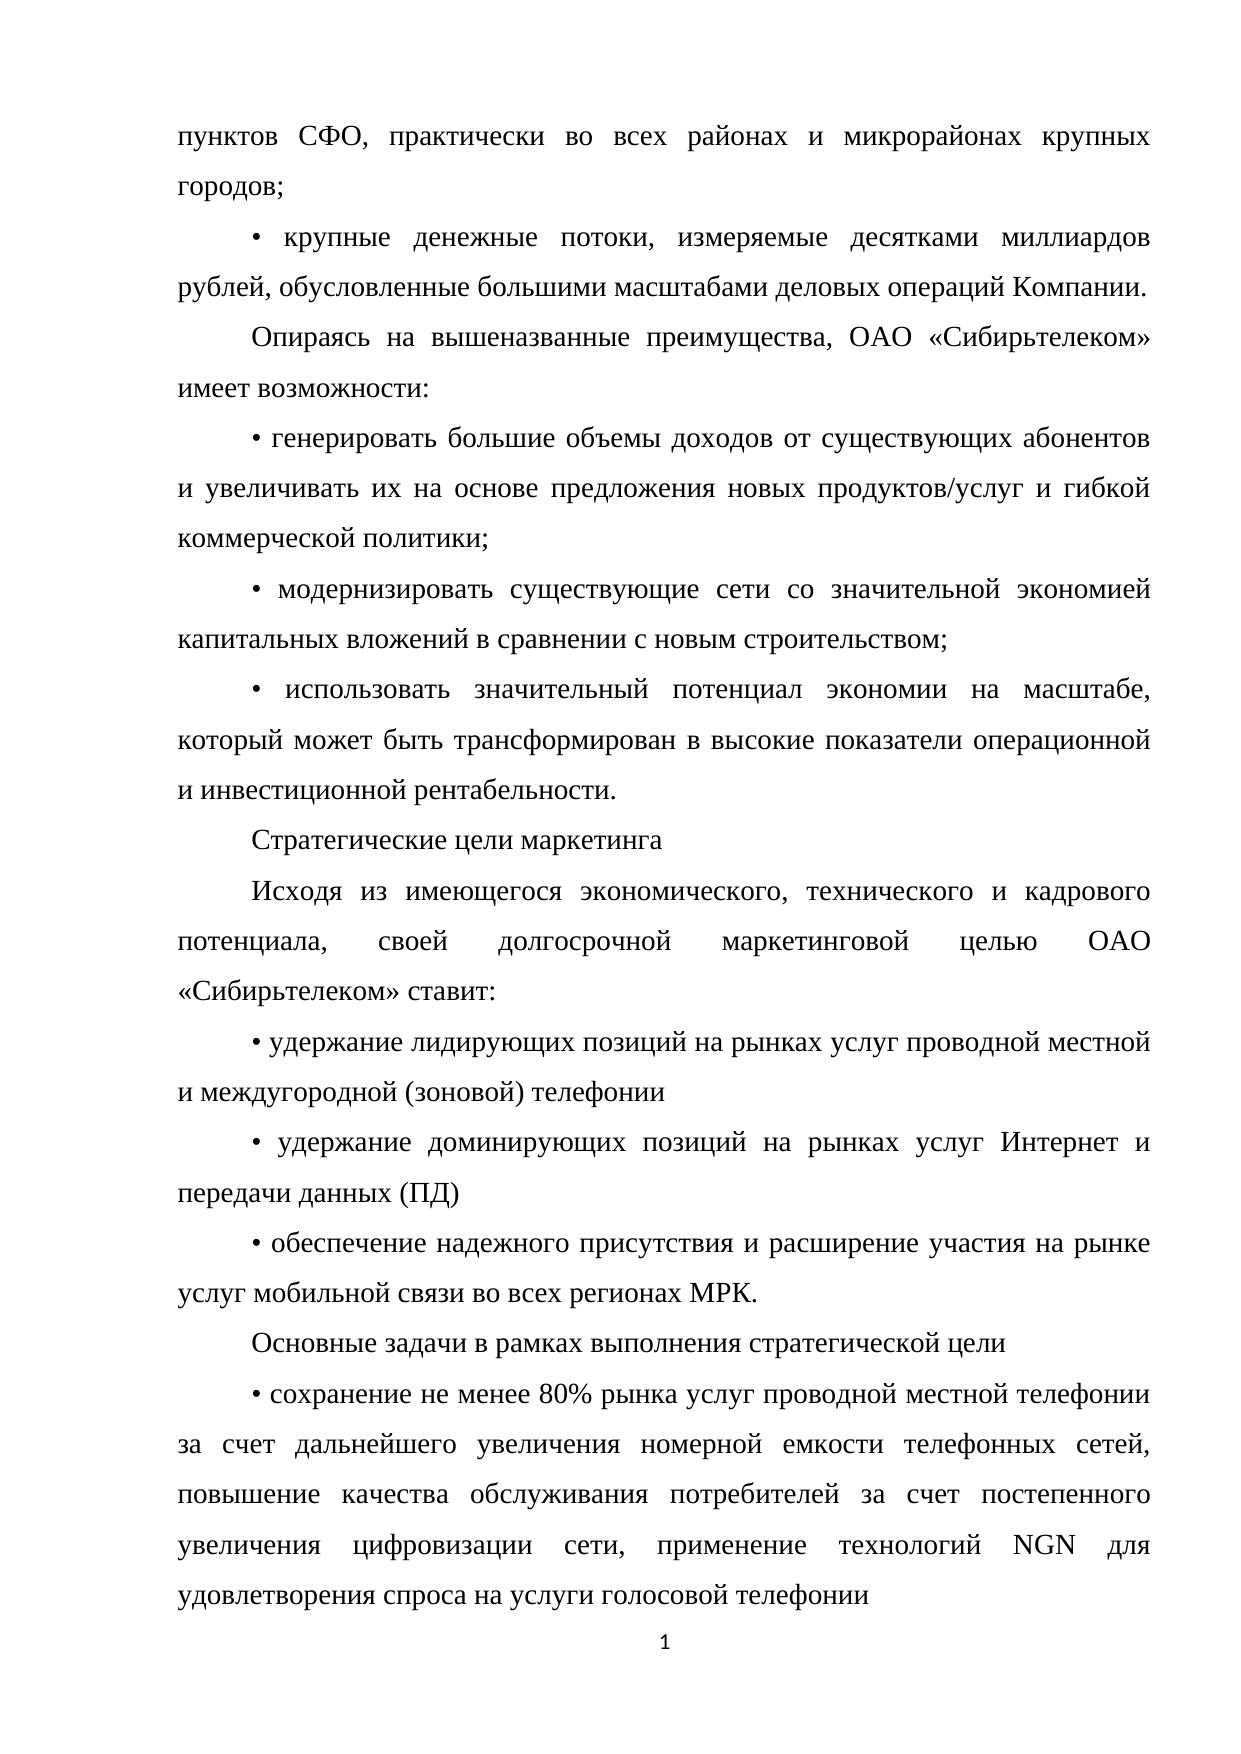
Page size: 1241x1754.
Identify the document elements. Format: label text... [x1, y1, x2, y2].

text • крупные денежные потоки, измеряемые десятками миллиардов рублей, обусловленные большими масштабами деловых операций Компании. [177, 219, 1152, 303]
text • сохранение не менее 80% рынка услуг проводной местной телефонии за счет дальнейшего увеличения номерной емкости телефонных сетей, повышение качества обслуживания потребителей за счет постепенного увеличения цифровизации сети, применение технологий NGN для удовлетворения спроса на услуги голосовой телефонии [177, 1376, 1152, 1611]
text • использовать значительный потенциал экономии на масштабе, который может быть трансформирован в высокие показатели операционной и инвестиционной рентабельности. [177, 672, 1152, 806]
text Исходя из имеющегося экономического, технического и кадрового потенциала, своей долгосрочной маркетинговой целью ОАО «Сибирьтелеком» ставит: [177, 873, 1152, 1007]
text • удержание лидирующих позиций на рынках услуг проводной местной и междугородной (зоновой) телефонии [177, 1024, 1152, 1108]
text • генерировать большие объемы доходов от существующих абонентов и увеличивать их на основе предложения новых продуктов/услуг и гибкой коммерческой политики; [177, 420, 1152, 554]
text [177, 118, 1152, 202]
text Опираясь на вышеназванные преимущества, ОАО «Сибирьтелеком» имеет возможности: [177, 319, 1152, 403]
text • удержание доминирующих позиций на рынках услуг Интернет и передачи данных (ПД) [177, 1124, 1152, 1208]
text Основные задачи в рамках выполнения стратегической цели [177, 1326, 1152, 1359]
text • обеспечение надежного присутствия и расширение участия на рынке услуг мобильной связи во всех регионах МРК. [177, 1225, 1152, 1309]
text Стратегические цели маркетинга [177, 822, 1152, 856]
text • модернизировать существующие сети со значительной экономией капитальных вложений в сравнении с новым строительством; [177, 571, 1152, 655]
